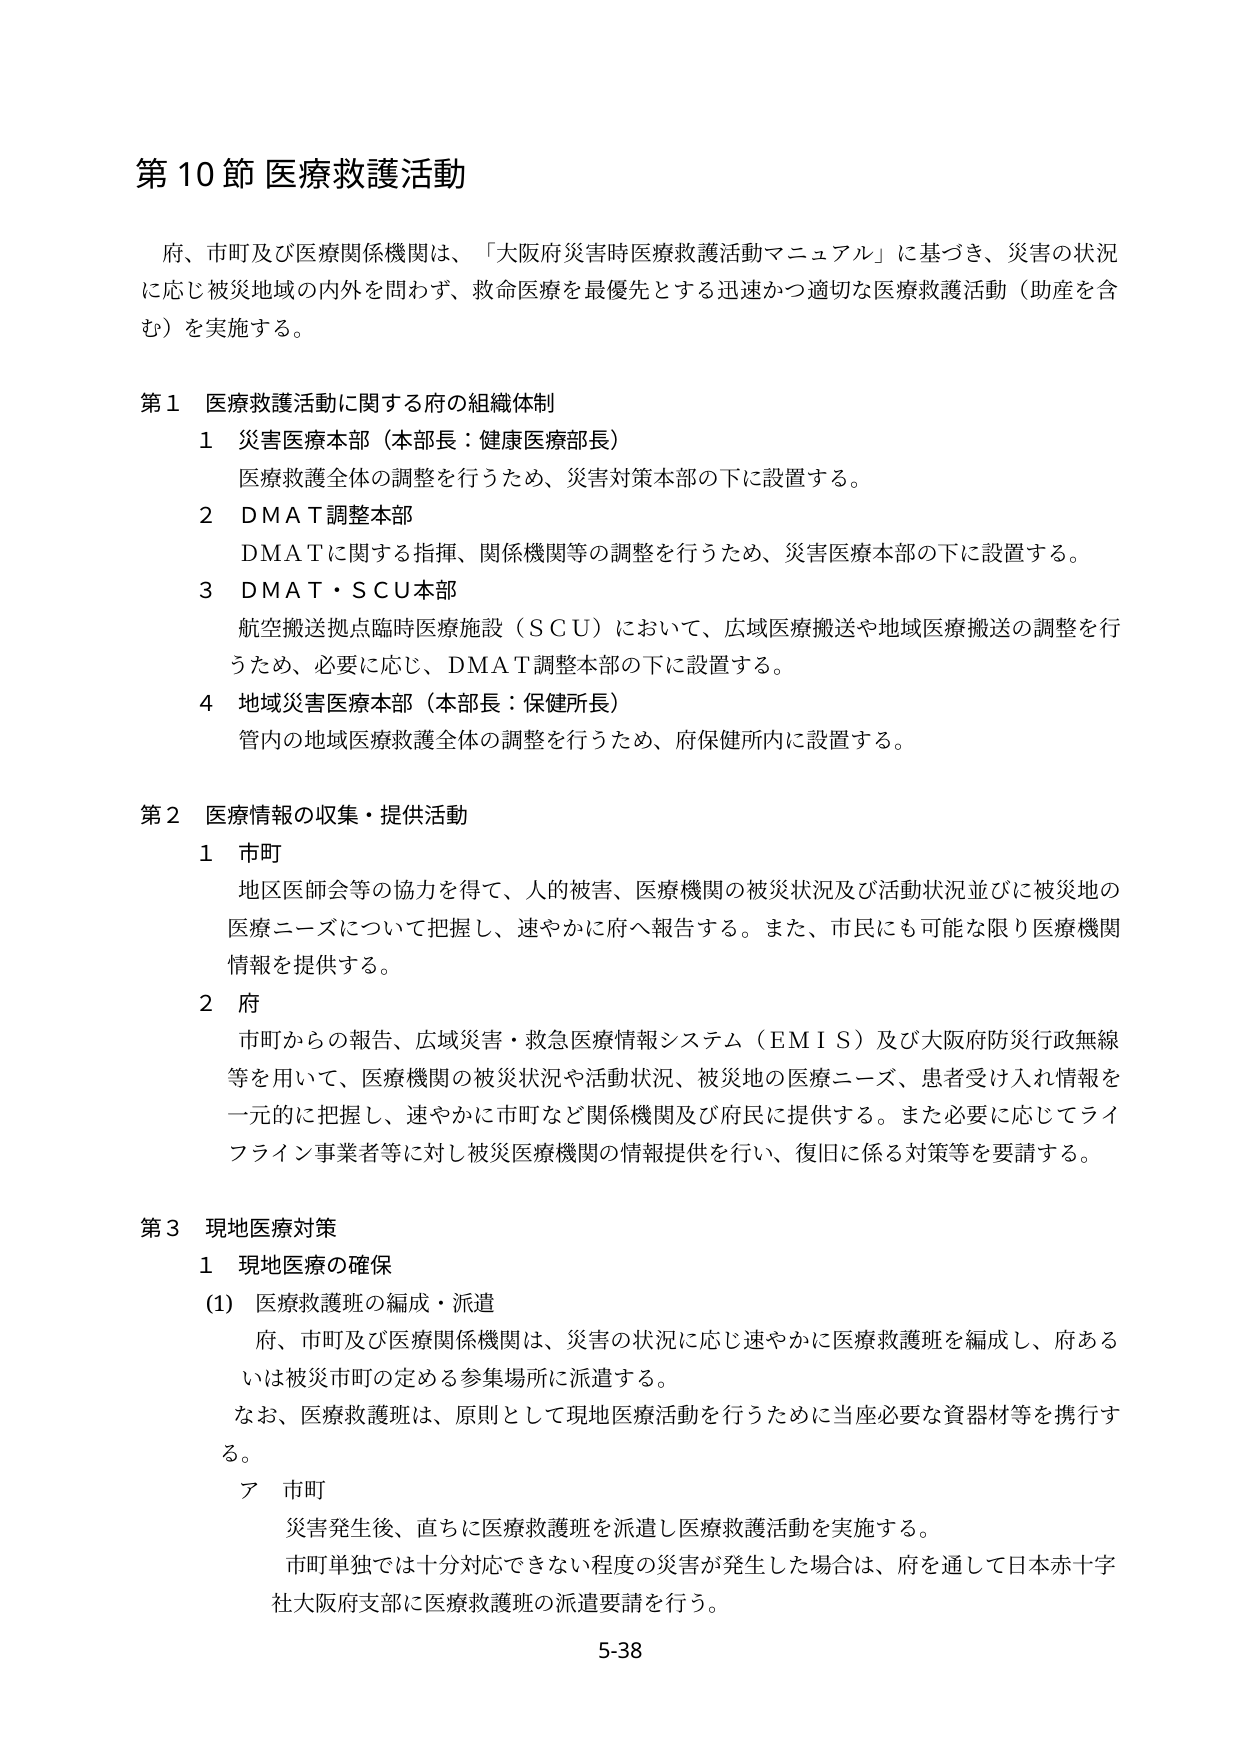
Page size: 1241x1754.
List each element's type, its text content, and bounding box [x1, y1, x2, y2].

text 第１ 医療救護活動に関する府の組織体制 [118, 381, 1122, 418]
text １ 市町 [118, 831, 1122, 868]
text 第２ 医療情報の収集・提供活動 [118, 793, 1122, 831]
text 航空搬送拠点臨時医療施設（ＳＣＵ）において、広域医療搬送や地域医療搬送の調整を行うため、必要に応じ、ＤＭＡＴ調整本部の下に設置する。 [227, 606, 1122, 681]
text ４ 地域災害医療本部（本部長：保健所長） [118, 681, 1122, 718]
text 社大阪府支部に医療救護班の派遣要請を行う。 [118, 1581, 1122, 1618]
text ２ 府 [118, 981, 1122, 1018]
text 第３ 現地医療対策 [118, 1206, 1122, 1243]
text 府、市町及び医療関係機関は、災害の状況に応じ速やかに医療救護班を編成し、府あるいは被災市町の定める参集場所に派遣する。 [241, 1318, 1122, 1393]
text ３ ＤＭＡＴ・ＳＣＵ本部 [118, 568, 1122, 606]
text (1) 医療救護班の編成・派遣 [118, 1281, 1122, 1318]
text 府、市町及び医療関係機関は、「大阪府災害時医療救護活動マニュアル」に基づき、災害の状況に応じ被災地域の内外を問わず、救命医療を最優先とする迅速かつ適切な医療救護活動（助産を含む）を実施する。 [140, 231, 1122, 343]
text 管内の地域医療救護全体の調整を行うため、府保健所内に設置する。 [118, 718, 1122, 756]
text １ 現地医療の確保 [118, 1243, 1122, 1281]
text ア 市町 [118, 1468, 1122, 1506]
text なお、医療救護班は、原則として現地医療活動を行うために当座必要な資器材等を携行する。 [219, 1393, 1122, 1468]
text 医療救護全体の調整を行うため、災害対策本部の下に設置する。 [118, 456, 1122, 493]
text 市町からの報告、広域災害・救急医療情報システム（ＥＭＩＳ）及び大阪府防災行政無線等を用いて、医療機関の被災状況や活動状況、被災地の医療ニーズ、患者受け入れ情報を一元的に把握し、速やかに市町など関係機関及び府民に提供する。また必要に応じてライフライン事業者等に対し被災医療機関の情報提供を行い、復旧に係る対策等を要請する。 [227, 1018, 1122, 1168]
text 第10節 医療救護活動 [118, 156, 1122, 193]
text 災害発生後、直ちに医療救護班を派遣し医療救護活動を実施する。 [118, 1506, 1122, 1543]
text ＤＭＡＴに関する指揮、関係機関等の調整を行うため、災害医療本部の下に設置する。 [118, 531, 1122, 568]
text １ 災害医療本部（本部長：健康医療部長） [118, 418, 1122, 456]
text 市町単独では十分対応できない程度の災害が発生した場合は、府を通して日本赤十字 [118, 1543, 1122, 1581]
text ２ ＤＭＡＴ調整本部 [118, 493, 1122, 531]
text 地区医師会等の協力を得て、人的被害、医療機関の被災状況及び活動状況並びに被災地の医療ニーズについて把握し、速やかに府へ報告する。また、市民にも可能な限り医療機関情報を提供する。 [227, 868, 1122, 981]
